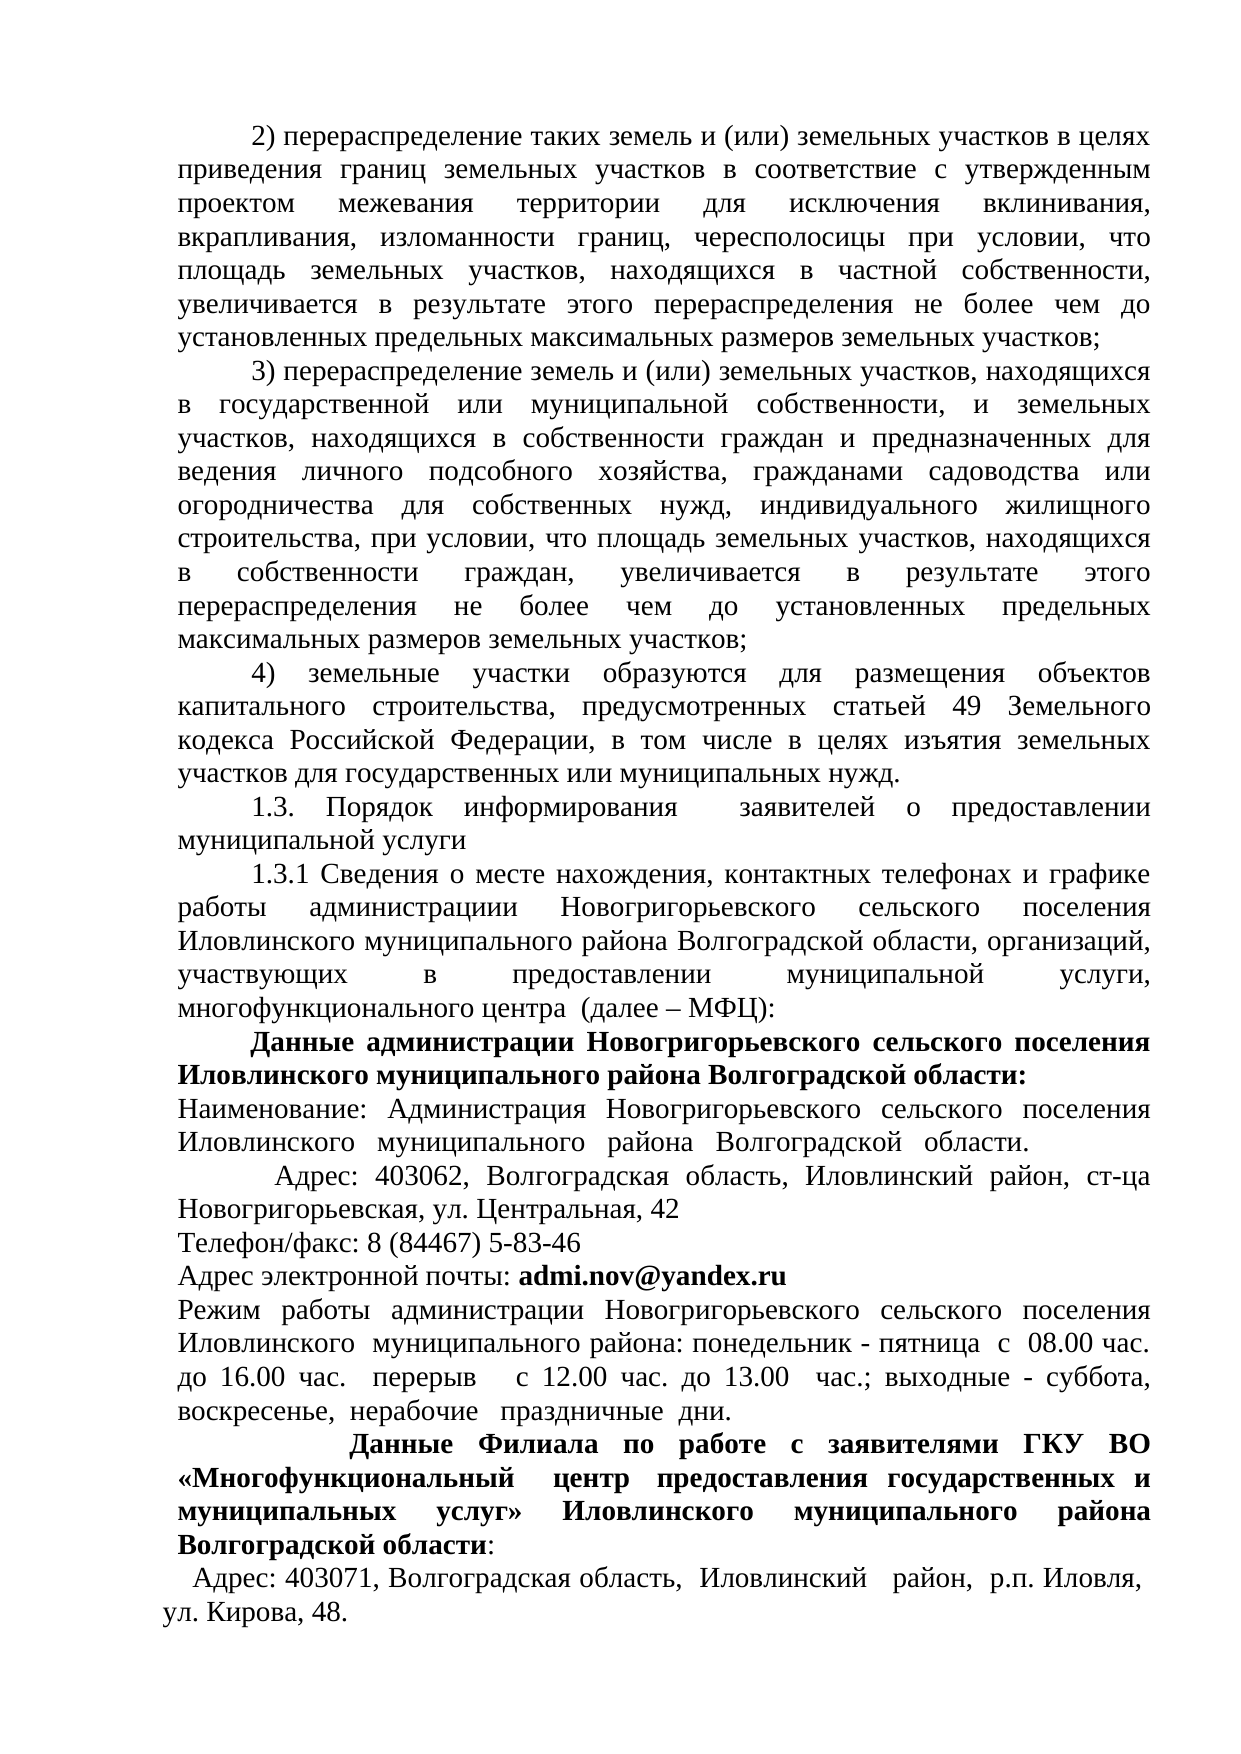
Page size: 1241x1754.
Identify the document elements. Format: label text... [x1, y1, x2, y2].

text Адрес: 403062, Волгоградская область, Иловлинский район, ст-ца Новогригорьевская, ул. Центральная, 42 [177, 1158, 1152, 1225]
text 4) земельные участки образуются для размещения объектов капитального строительства, предусмотренных статьей 49 Земельного кодекса Российской Федерации, в том числе в целях изъятия земельных участков для государственных или муниципальных нужд. [177, 655, 1152, 789]
text Адрес: 403071, Волгоградская область, Иловлинский район, р.п. Иловля, ул. Кирова, 48. [162, 1560, 1152, 1627]
text Данные администрации Новогригорьевского сельского поселения Иловлинского муниципального района Волгоградской области: [177, 1024, 1152, 1091]
text Режим работы администрации Новогригорьевского сельского поселения Иловлинского муниципального района: понедельник - пятница с 08.00 час. до 16.00 час. перерыв с 12.00 час. до 13.00 час.; выходные - суббота, воскресенье, нерабочие праздничные дни. [177, 1292, 1152, 1426]
text 3) перераспределение земель и (или) земельных участков, находящихся в государственной или муниципальной собственности, и земельных участков, находящихся в собственности граждан и предназначенных для ведения личного подсобного хозяйства, гражданами садоводства или огородничества для собственных нужд, индивидуального жилищного строительства, при условии, что площадь земельных участков, находящихся в собственности граждан, увеличивается в результате этого перераспределения не более чем до установленных предельных максимальных размеров земельных участков; [177, 353, 1152, 655]
text Наименование: Администрация Новогригорьевского сельского поселения Иловлинского муниципального района Волгоградской области. [177, 1091, 1152, 1158]
text 1.3.1 Сведения о месте нахождения, контактных телефонах и графике работы администрациии Новогригорьевского сельского поселения Иловлинского муниципального района Волгоградской области, организаций, участвующих в предоставлении муниципальной услуги, многофункционального центра (далее – МФЦ): [177, 856, 1152, 1024]
text 1.3. Порядок информирования заявителей о предоставлении муниципальной услуги [177, 789, 1152, 856]
text Данные Филиала по работе с заявителями ГКУ ВО «Многофункциональный центр предоставления государственных и муниципальных услуг» Иловлинского муниципального района Волгоградской области: [177, 1426, 1152, 1560]
text 2) перераспределение таких земель и (или) земельных участков в целях приведения границ земельных участков в соответствие с утвержденным проектом межевания территории для исключения вклинивания, вкрапливания, изломанности границ, чересполосицы при условии, что площадь земельных участков, находящихся в частной собственности, увеличивается в результате этого перераспределения не более чем до установленных предельных максимальных размеров земельных участков; [177, 118, 1152, 353]
text Телефон/факс: 8 (84467) 5-83-46 [177, 1225, 1152, 1258]
text Адрес электронной почты: admi.nov@yandex.ru [177, 1258, 1152, 1292]
